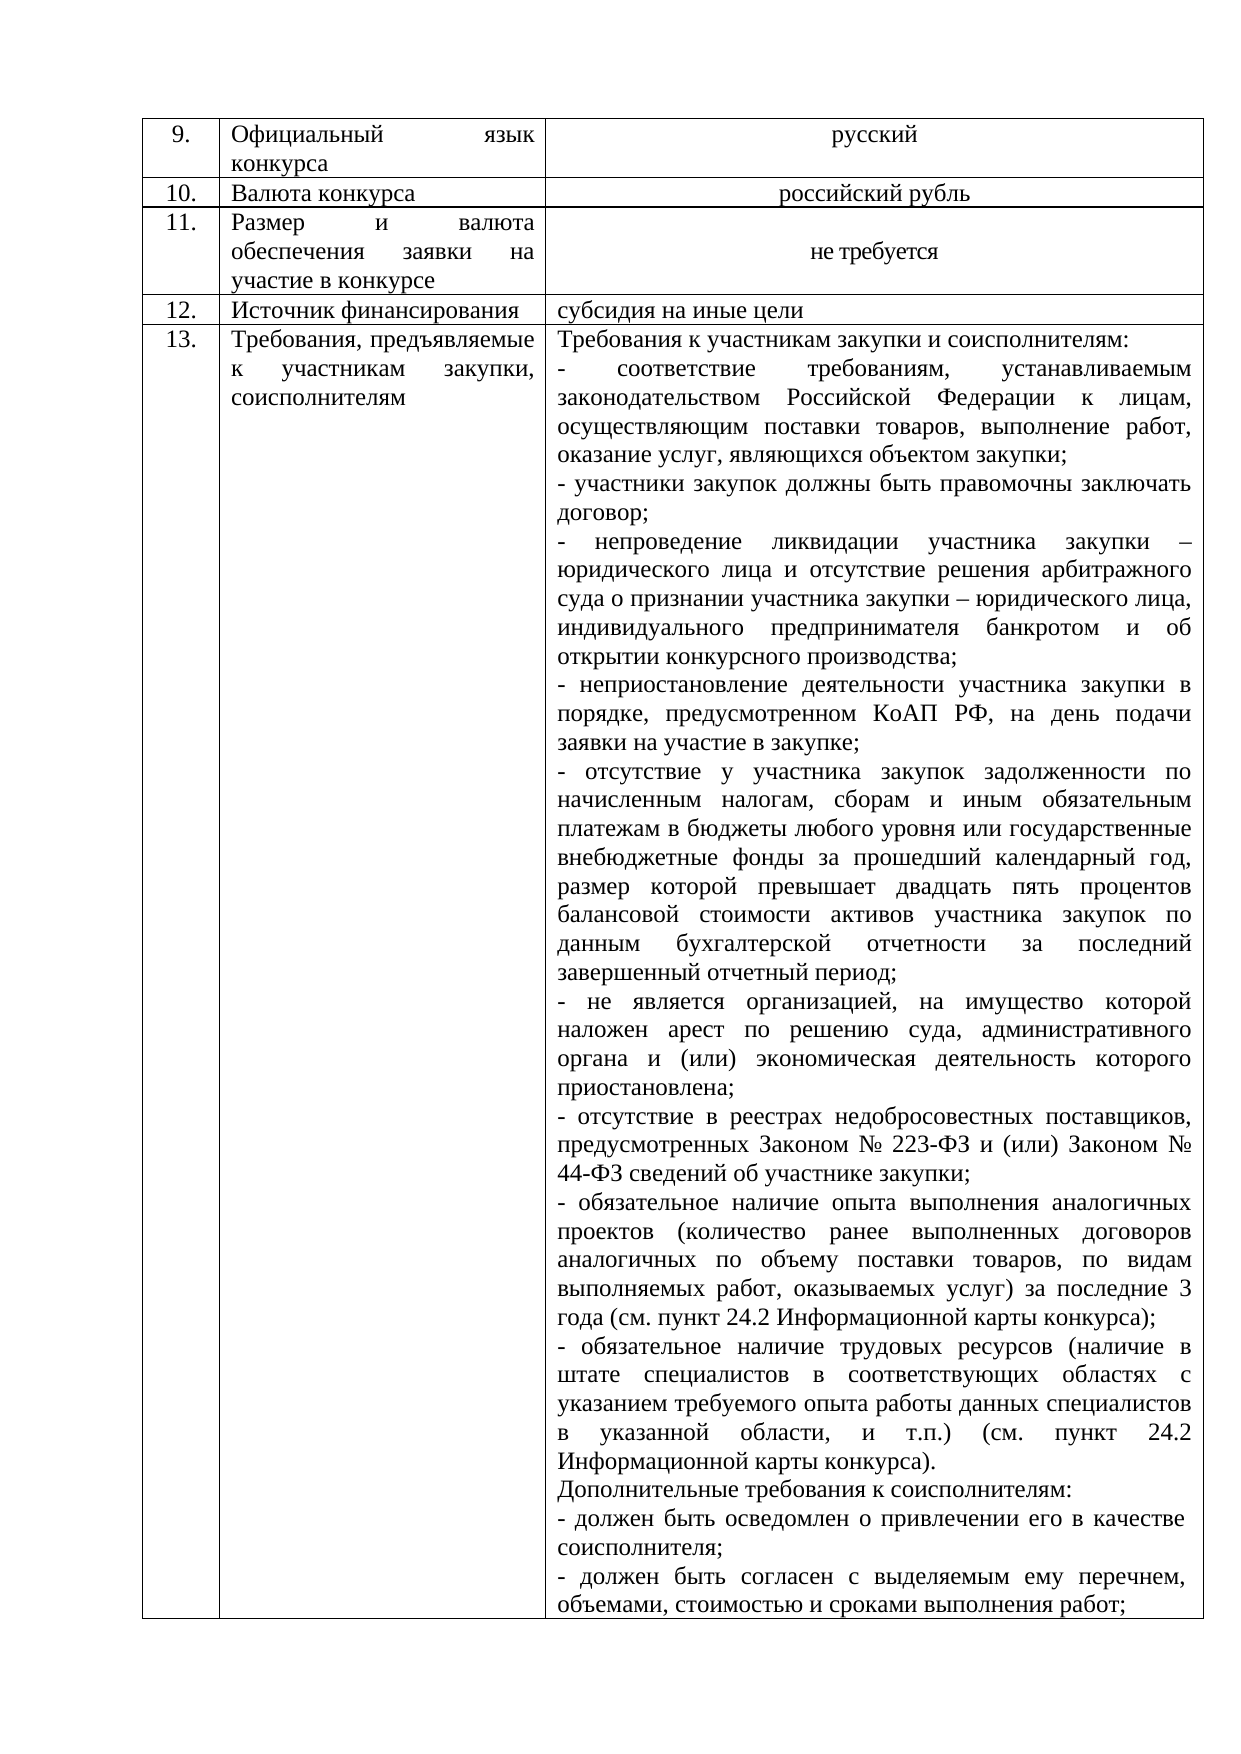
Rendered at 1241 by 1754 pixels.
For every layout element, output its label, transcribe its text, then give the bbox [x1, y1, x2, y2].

table_cell 11. [143, 208, 219, 294]
table_cell российский рубль [546, 178, 1203, 206]
table_cell Источник финансирования [220, 295, 545, 323]
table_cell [546, 325, 1203, 1618]
table_cell Валюта конкурса [220, 178, 545, 206]
table_cell 12. [143, 295, 219, 323]
table_cell не требуется [546, 208, 1203, 294]
table_cell Размер и валюта обеспечения заявки на участие в конкурсе [220, 208, 545, 294]
table_cell 10. [143, 178, 219, 206]
table_cell субсидия на иные цели [546, 295, 1203, 323]
table_cell 13. [143, 325, 219, 1618]
table_cell 9. [143, 119, 219, 177]
table_cell русский [546, 119, 1203, 177]
table_cell Официальный язык конкурса [220, 119, 545, 177]
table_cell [220, 325, 545, 1618]
